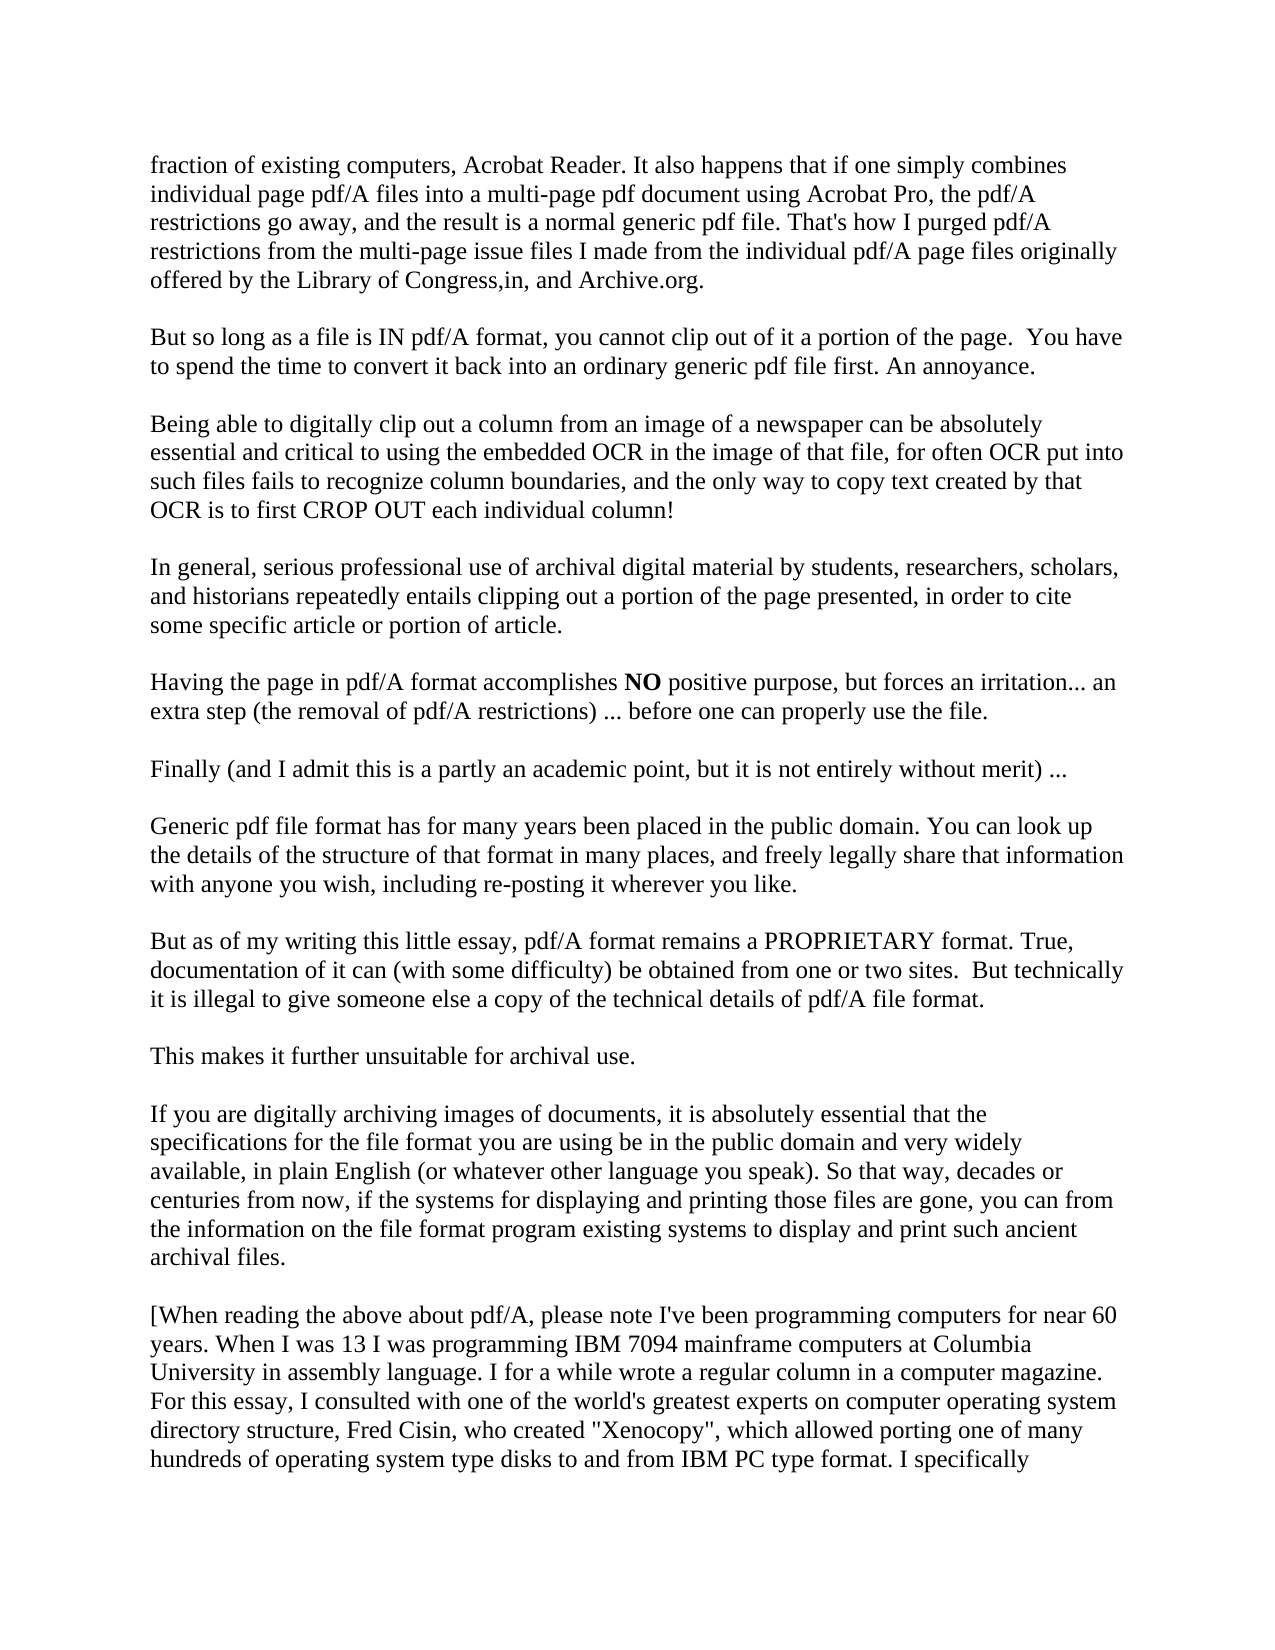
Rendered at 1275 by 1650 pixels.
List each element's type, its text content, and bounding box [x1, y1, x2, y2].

text Being able to digitally clip out a column from an image of a newspaper can be absolutely essential and critical to using the embedded OCR in the image of that file, for often OCR put into such files fails to recognize column boundaries, and the only way to copy text created by that OCR is to first CROP OUT each individual column! [150, 409, 1125, 524]
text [150, 1300, 1125, 1472]
text In general, serious professional use of archival digital material by students, researchers, scholars, and historians repeatedly entails clipping out a portion of the page presented, in order to cite some specific article or portion of article. [150, 552, 1125, 639]
text Finally (and I admit this is a partly an academic point, but it is not entirely without merit) ... [150, 754, 1125, 782]
text Generic pdf file format has for many years been placed in the public domain. You can look up the details of the structure of that format in many places, and freely legally share that information with anyone you wish, including re-posting it wherever you like. [150, 811, 1125, 897]
text This makes it further unsuitable for archival use. [150, 1041, 1125, 1070]
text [150, 150, 1125, 294]
text If you are digitally archiving images of documents, it is absolutely essential that the specifications for the file format you are using be in the public domain and very widely available, in plain English (or whatever other language you speak). So that way, decades or centuries from now, if the systems for displaying and printing those files are gone, you can from the information on the file format program existing systems to display and print such ancient archival files. [150, 1099, 1125, 1271]
text Having the page in pdf/A format accomplishes NO positive purpose, but forces an irritation... an extra step (the removal of pdf/A restrictions) ... before one can properly use the file. [150, 667, 1125, 725]
text But so long as a file is IN pdf/A format, you cannot clip out of it a portion of the page. You have to spend the time to convert it back into an ordinary generic pdf file first. An annoyance. [150, 322, 1125, 380]
text But as of my writing this little essay, pdf/A format remains a PROPRIETARY format. True, documentation of it can (with some difficulty) be obtained from one or two sites. But technically it is illegal to give someone else a copy of the technical details of pdf/A file format. [150, 926, 1125, 1012]
